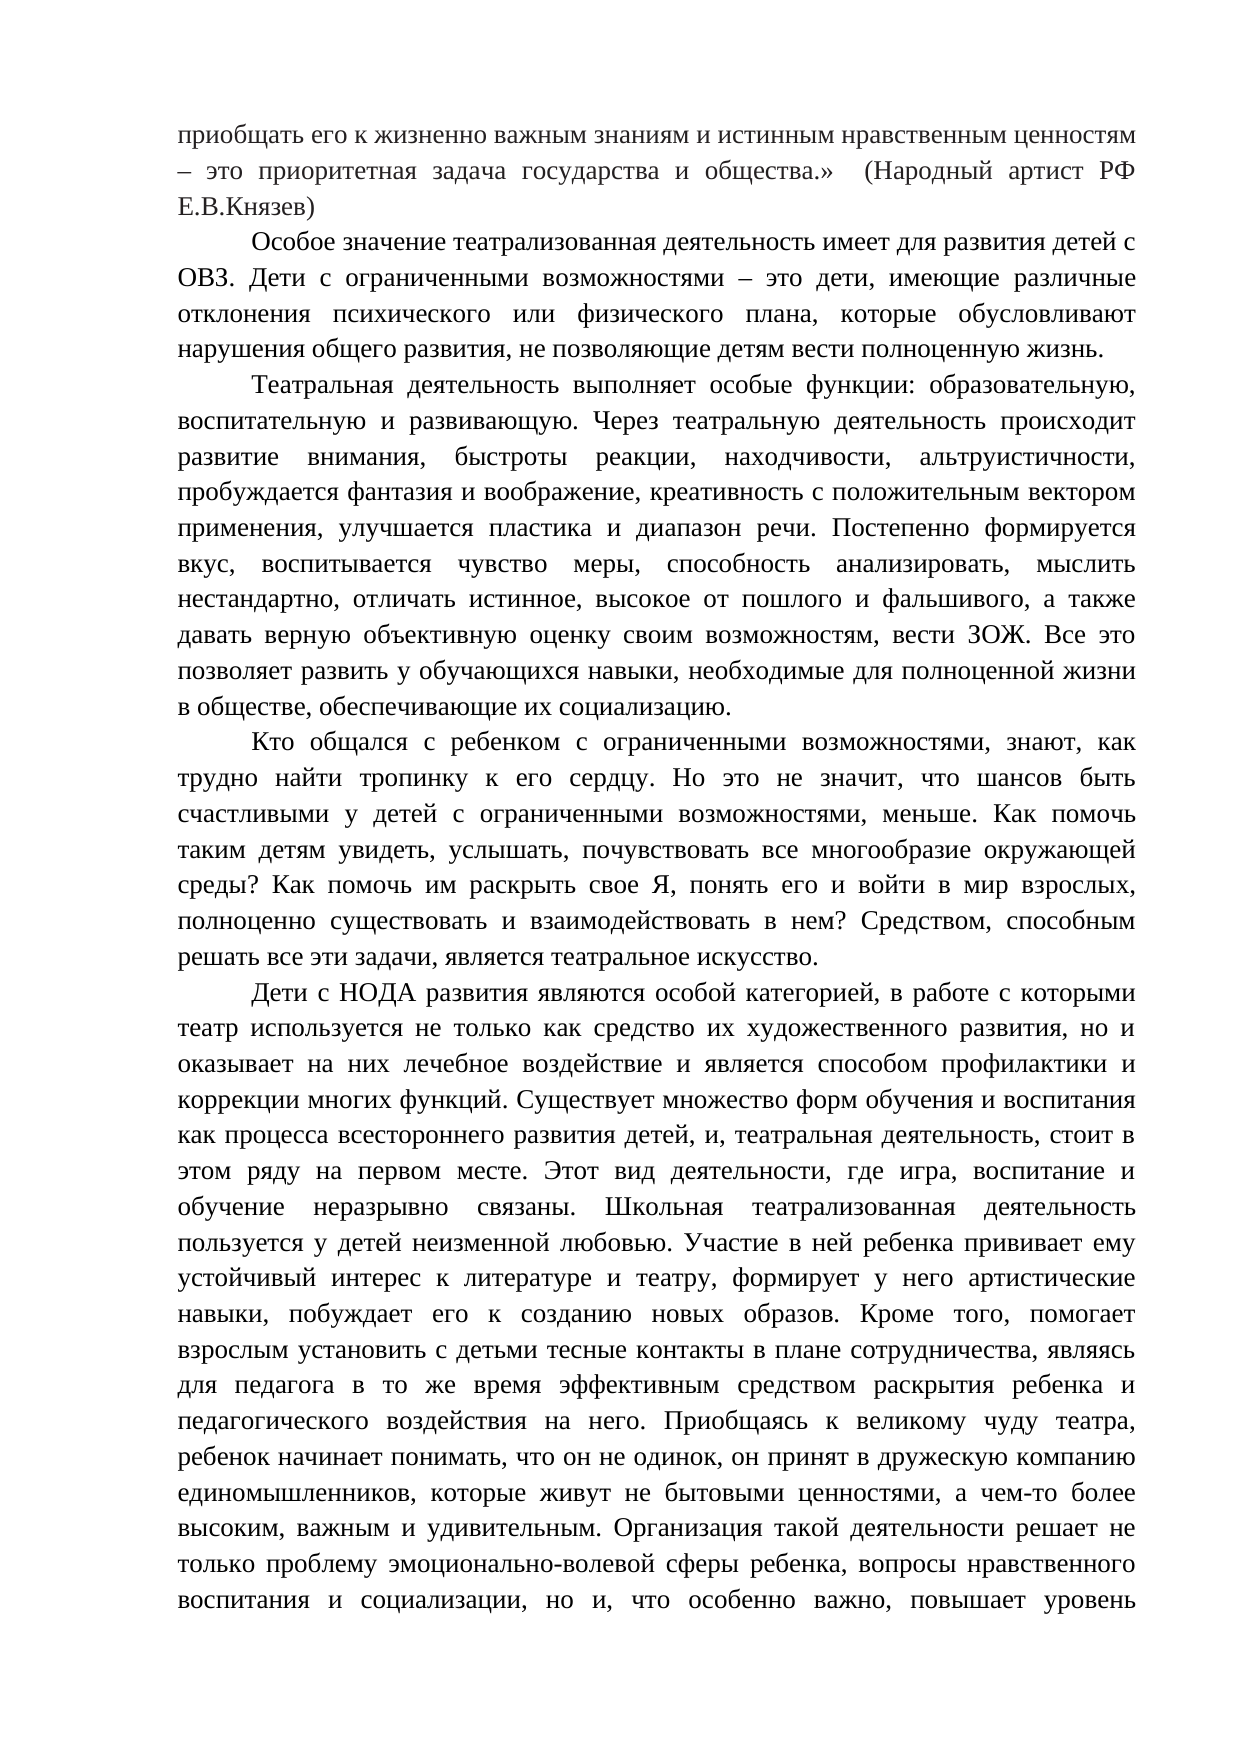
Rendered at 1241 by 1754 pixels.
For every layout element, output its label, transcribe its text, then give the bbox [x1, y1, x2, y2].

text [177, 976, 1137, 1614]
text Особое значение театрализованная деятельность имеет для развития детей с ОВЗ. Дети с ограниченными возможностями – это дети, имеющие различные отклонения психического или физического плана, которые обусловливают нарушения общего развития, не позволяющие детям вести полноценную жизнь. [177, 225, 1137, 364]
text Театральная деятельность выполняет особые функции: образовательную, воспитательную и развивающую. Через театральную деятельность происходит развитие внимания, быстроты реакции, находчивости, альтруистичности, пробуждается фантазия и воображение, креативность с положительным вектором применения, улучшается пластика и диапазон речи. Постепенно формируется вкус, воспитывается чувство меры, способность анализировать, мыслить нестандартно, отличать истинное, высокое от пошлого и фальшивого, а также давать верную объективную оценку своим возможностям, вести ЗОЖ. Все это позволяет развить у обучающихся навыки, необходимые для полноценной жизни в обществе, обеспечивающие их социализацию. [177, 368, 1137, 721]
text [177, 118, 1137, 221]
text Кто общался с ребенком с ограниченными возможностями, знают, как трудно найти тропинку к его сердцу. Но это не значит, что шансов быть счастливыми у детей с ограниченными возможностями, меньше. Как помочь таким детям увидеть, услышать, почувствовать все многообразие окружающей среды? Как помочь им раскрыть свое Я, понять его и войти в мир взрослых, полноценно существовать и взаимодействовать в нем? Средством, способным решать все эти задачи, является театральное искусство. [177, 726, 1137, 971]
